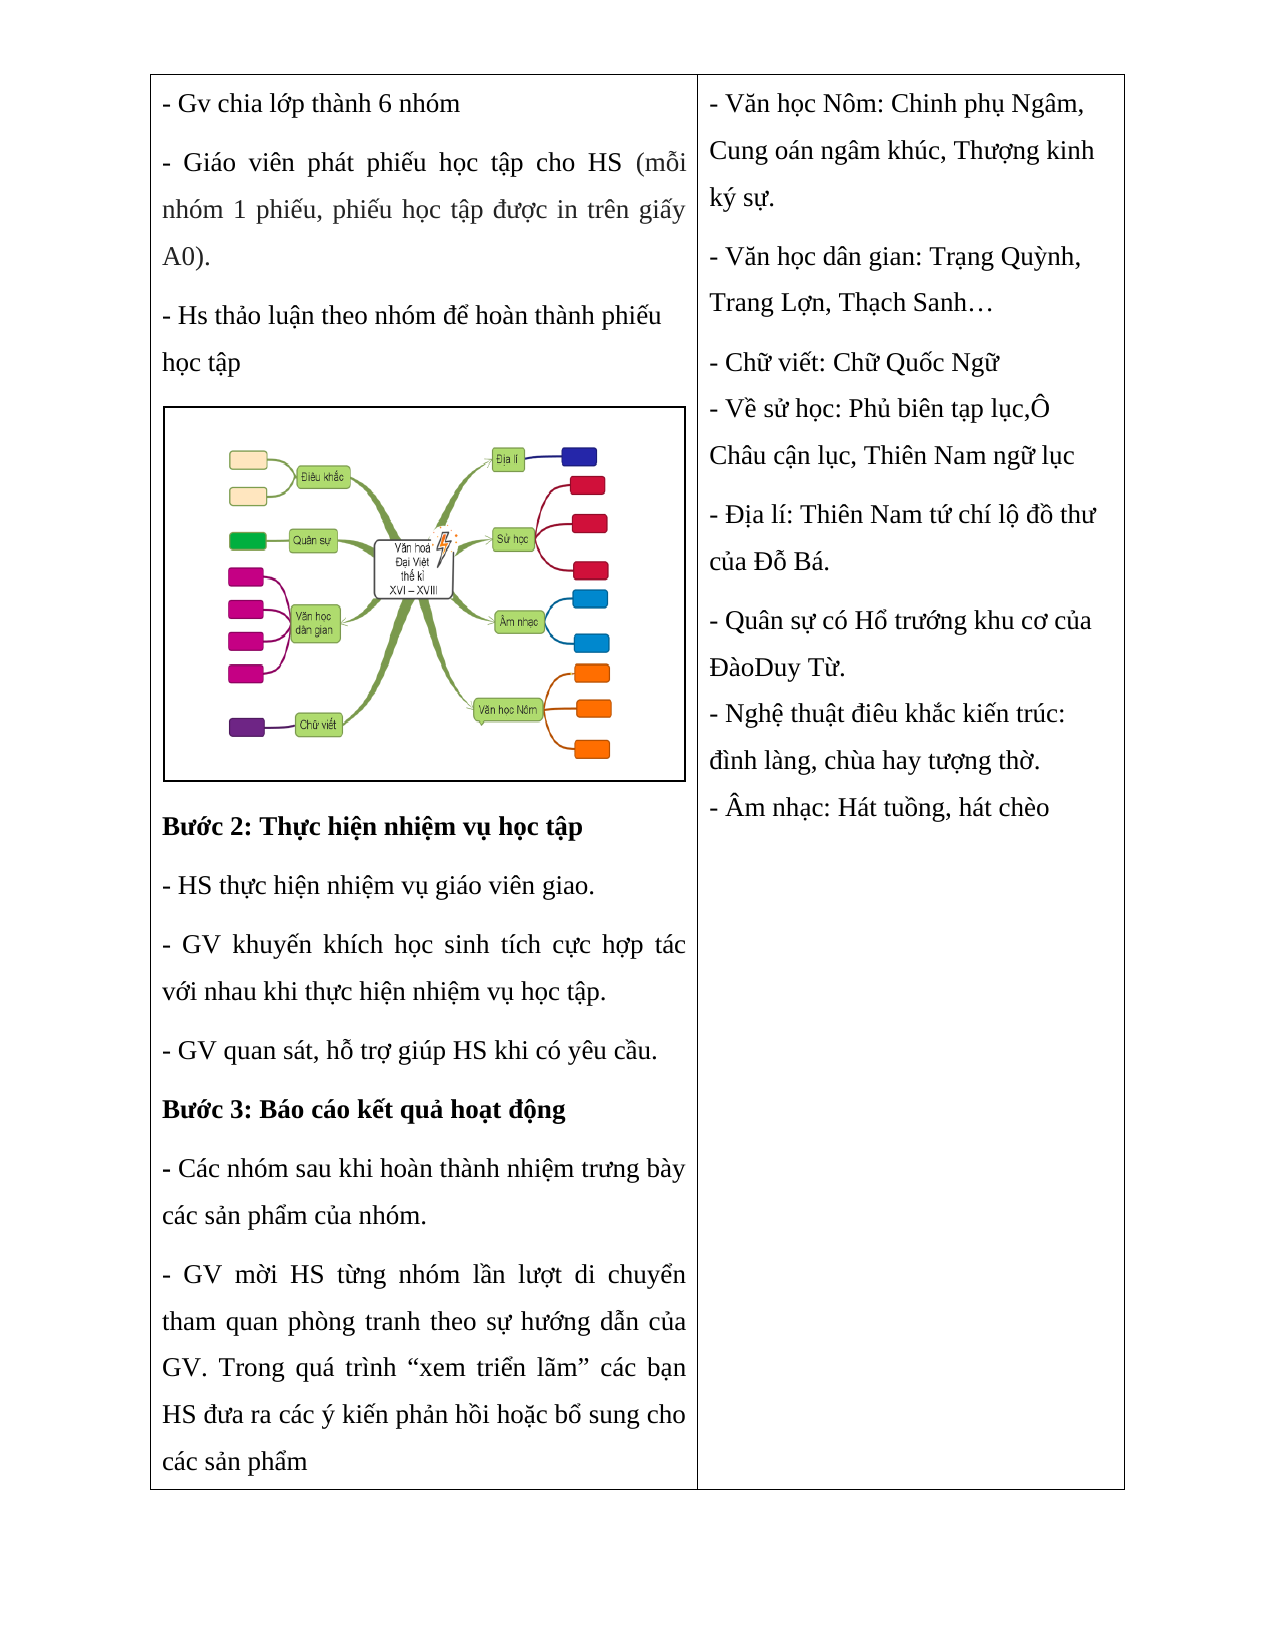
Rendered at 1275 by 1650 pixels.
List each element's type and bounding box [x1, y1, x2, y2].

picture [165, 408, 684, 780]
table_cell [151, 75, 697, 1489]
table_cell [698, 75, 1124, 1489]
